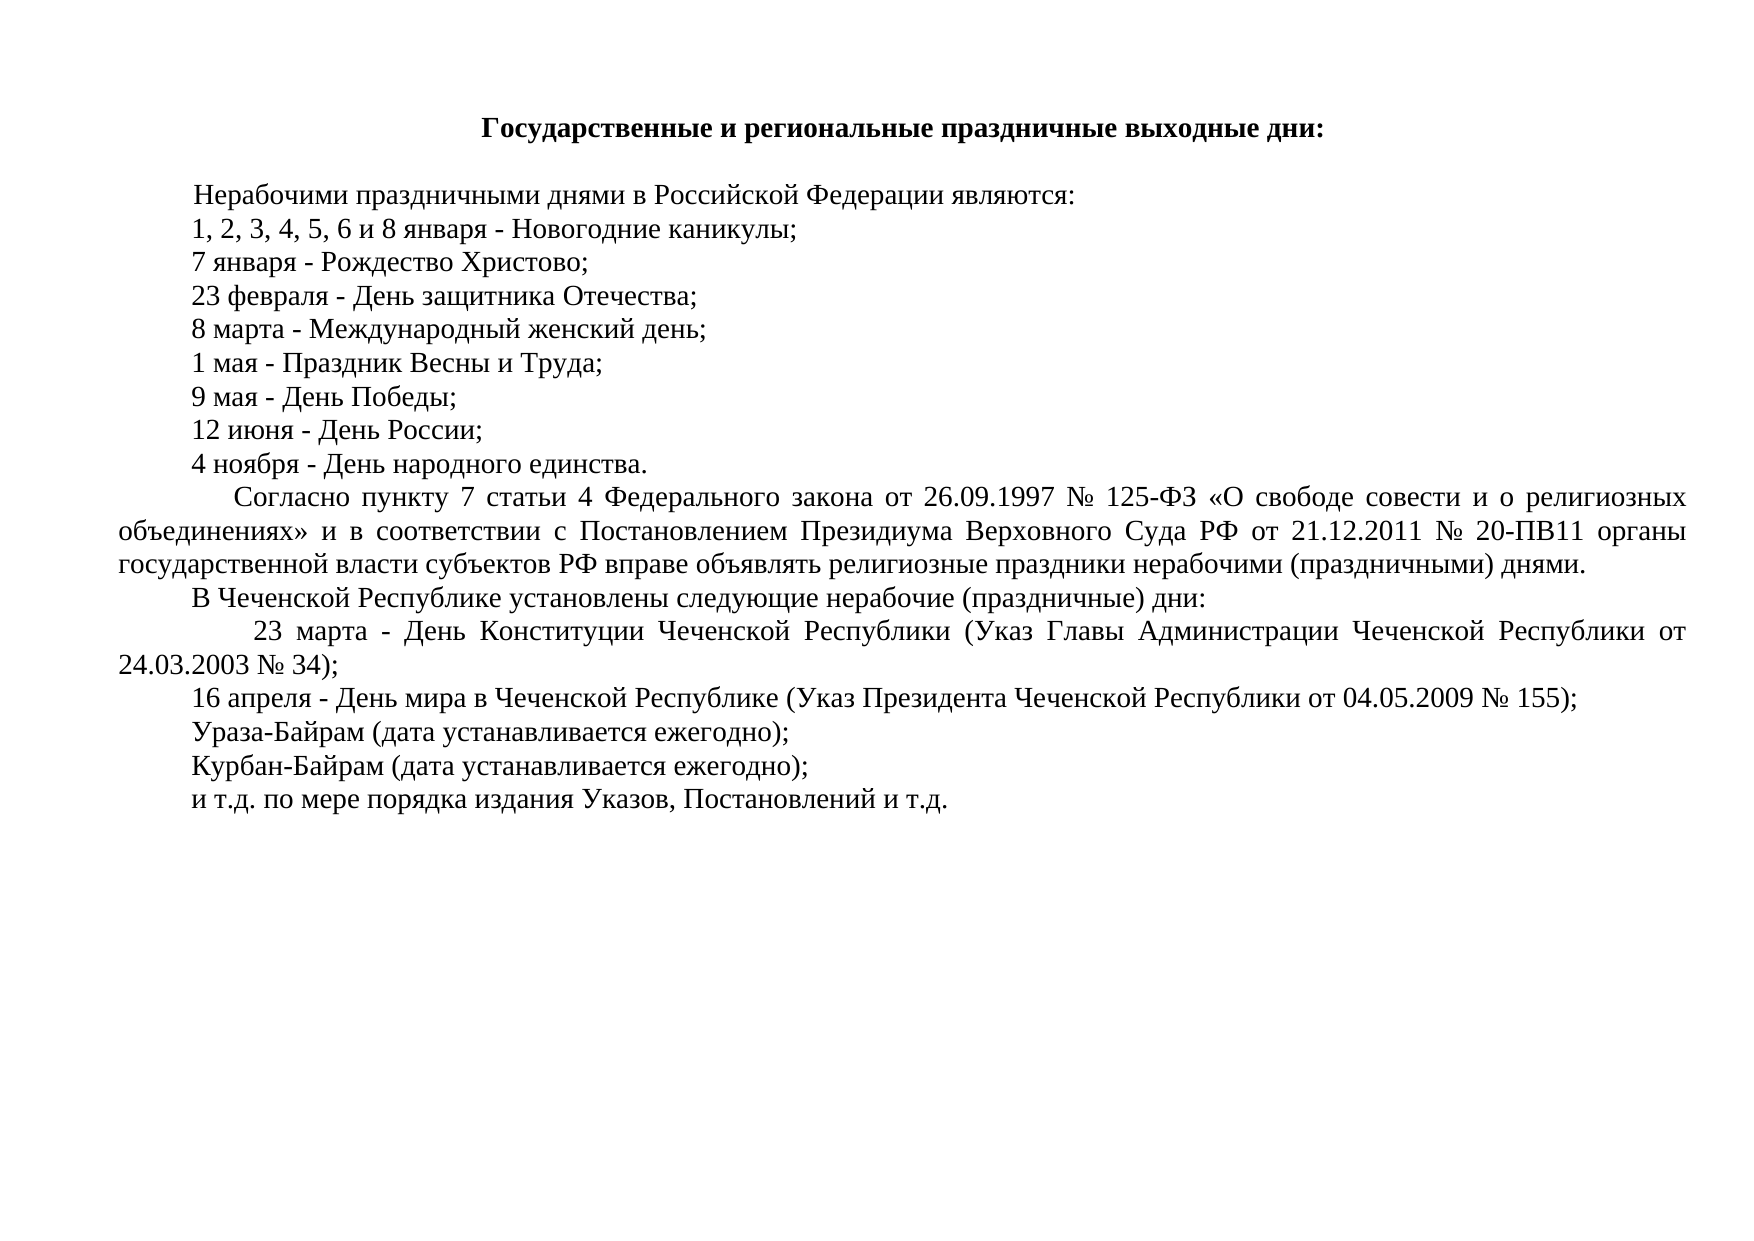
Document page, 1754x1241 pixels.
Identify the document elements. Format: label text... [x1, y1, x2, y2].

text Ураза-Байрам (дата устанавливается ежегодно); [118, 714, 1688, 748]
text 23 марта - День Конституции Чеченской Республики (Указ Главы Администрации Чеченской Республики от 24.03.2003 № 34); [118, 613, 1688, 681]
text 7 января - Рождество Христово; [118, 244, 1688, 278]
text Согласно пункту 7 статьи 4 Федерального закона от 26.09.1997 № 125-ФЗ «О свободе совести и о религиозных объединениях» и в соответствии с Постановлением Президиума Верховного Суда РФ от 21.12.2011 № 20-ПВ11 органы государственной власти субъектов РФ вправе объявлять религиозные праздники нерабочими (праздничными) днями. [118, 479, 1688, 580]
text 8 марта - Международный женский день; [118, 312, 1688, 345]
text Курбан-Байрам (дата устанавливается ежегодно); [118, 748, 1688, 781]
text 9 мая - День Победы; [118, 379, 1688, 412]
text 4 ноября - День народного единства. [118, 446, 1688, 479]
text В Чеченской Республике установлены следующие нерабочие (праздничные) дни: [118, 580, 1688, 613]
text 1 мая - Праздник Весны и Труда; [118, 345, 1688, 379]
text 23 февраля - День защитника Отечества; [118, 278, 1688, 312]
text 12 июня - День России; [118, 412, 1688, 446]
text 1, 2, 3, 4, 5, 6 и 8 января - Новогодние каникулы; [118, 211, 1688, 244]
text Нерабочими праздничными днями в Российской Федерации являются: [118, 177, 1688, 211]
text 16 апреля - День мира в Чеченской Республике (Указ Президента Чеченской Республики от 04.05.2009 № 155); [118, 681, 1688, 714]
text и т.д. по мере порядка издания Указов, Постановлений и т.д. [118, 781, 1688, 815]
text Государственные и региональные праздничные выходные дни: [118, 110, 1688, 144]
